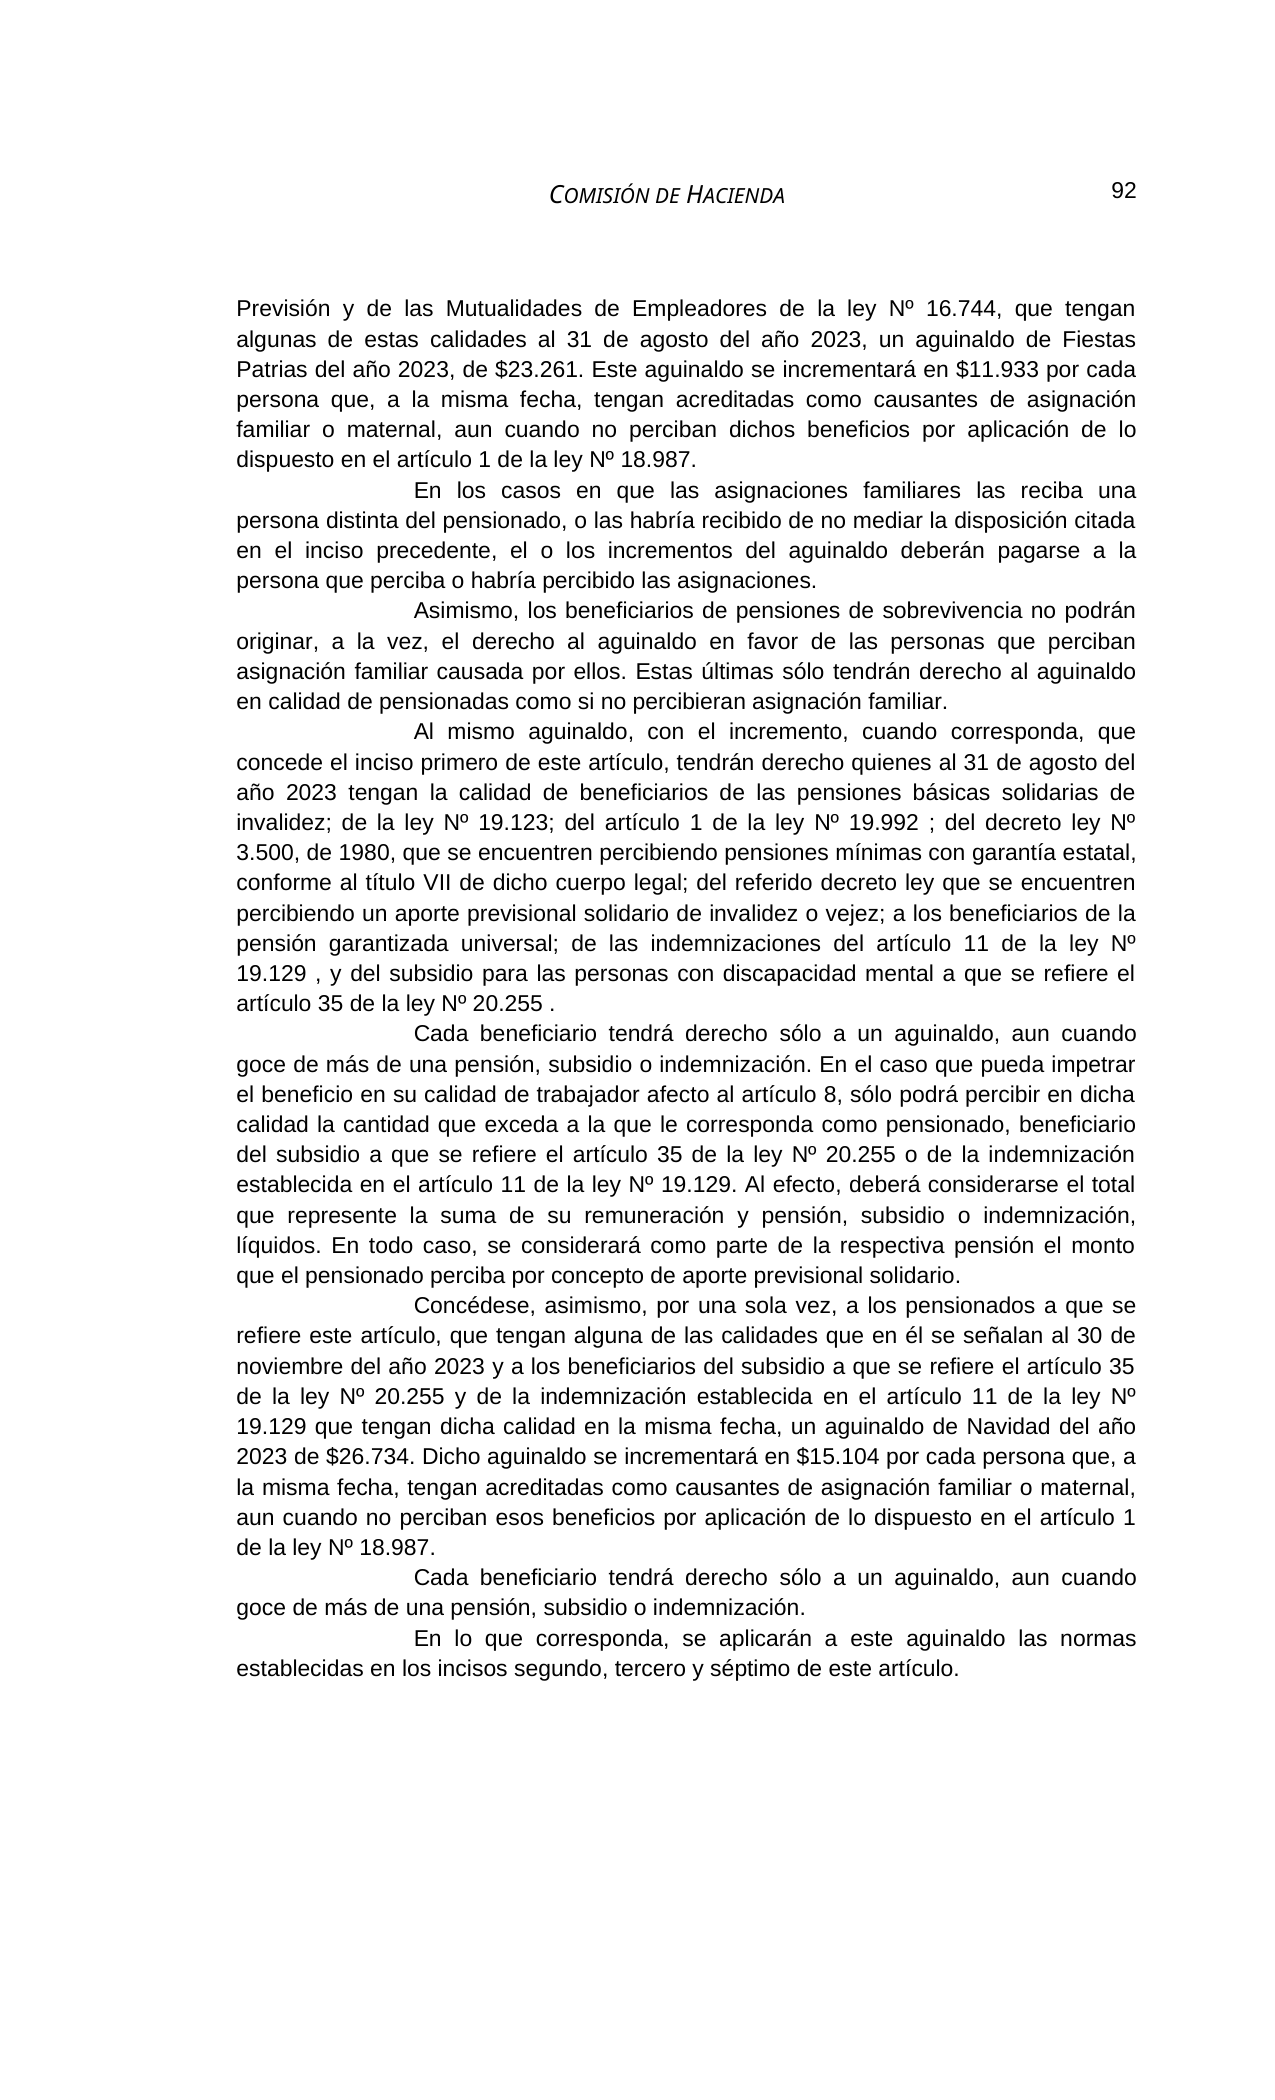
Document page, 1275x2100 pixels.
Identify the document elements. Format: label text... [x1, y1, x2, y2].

text Asimismo, los beneficiarios de pensiones de sobrevivencia no podrán originar, a la vez, el derecho al aguinaldo en favor de las personas que perciban asignación familiar causada por ellos. Estas últimas sólo tendrán derecho al aguinaldo en calidad de pensionadas como si no percibieran asignación familiar. [236, 597, 1137, 714]
text Al mismo aguinaldo, con el incremento, cuando corresponda, que concede el inciso primero de este artículo, tendrán derecho quienes al 31 de agosto del año 2023 tengan la calidad de beneficiarios de las pensiones básicas solidarias de invalidez; de la ley Nº 19.123; del artículo 1 de la ley Nº 19.992 ; del decreto ley Nº 3.500, de 1980, que se encuentren percibiendo pensiones mínimas con garantía estatal, conforme al título VII de dicho cuerpo legal; del referido decreto ley que se encuentren percibiendo un aporte previsional solidario de invalidez o vejez; a los beneficiarios de la pensión garantizada universal; de las indemnizaciones del artículo 11 de la ley Nº 19.129 , y del subsidio para las personas con discapacidad mental a que se refiere el artículo 35 de la ley Nº 20.255 . [236, 718, 1137, 1016]
text Cada beneficiario tendrá derecho sólo a un aguinaldo, aun cuando goce de más de una pensión, subsidio o indemnización. En el caso que pueda impetrar el beneficio en su calidad de trabajador afecto al artículo 8, sólo podrá percibir en dicha calidad la cantidad que exceda a la que le corresponda como pensionado, beneficiario del subsidio a que se refiere el artículo 35 de la ley Nº 20.255 o de la indemnización establecida en el artículo 11 de la ley Nº 19.129. Al efecto, deberá considerarse el total que represente la suma de su remuneración y pensión, subsidio o indemnización, líquidos. En todo caso, se considerará como parte de la respectiva pensión el monto que el pensionado perciba por concepto de aporte previsional solidario. [236, 1020, 1137, 1288]
text Cada beneficiario tendrá derecho sólo a un aguinaldo, aun cuando goce de más de una pensión, subsidio o indemnización. [236, 1564, 1137, 1621]
text Concédese, asimismo, por una sola vez, a los pensionados a que se refiere este artículo, que tengan alguna de las calidades que en él se señalan al 30 de noviembre del año 2023 y a los beneficiarios del subsidio a que se refiere el artículo 35 de la ley Nº 20.255 y de la indemnización establecida en el artículo 11 de la ley Nº 19.129 que tengan dicha calidad en la misma fecha, un aguinaldo de Navidad del año 2023 de $26.734. Dicho aguinaldo se incrementará en $15.104 por cada persona que, a la misma fecha, tengan acreditadas como causantes de asignación familiar o maternal, aun cuando no perciban esos beneficios por aplicación de lo dispuesto en el artículo 1 de la ley Nº 18.987. [236, 1292, 1137, 1560]
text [236, 295, 1137, 473]
text En lo que corresponda, se aplicarán a este aguinaldo las normas establecidas en los incisos segundo, tercero y séptimo de este artículo. [236, 1624, 1137, 1681]
text En los casos en que las asignaciones familiares las reciba una persona distinta del pensionado, o las habría recibido de no mediar la disposición citada en el inciso precedente, el o los incrementos del aguinaldo deberán pagarse a la persona que perciba o habría percibido las asignaciones. [236, 477, 1137, 593]
